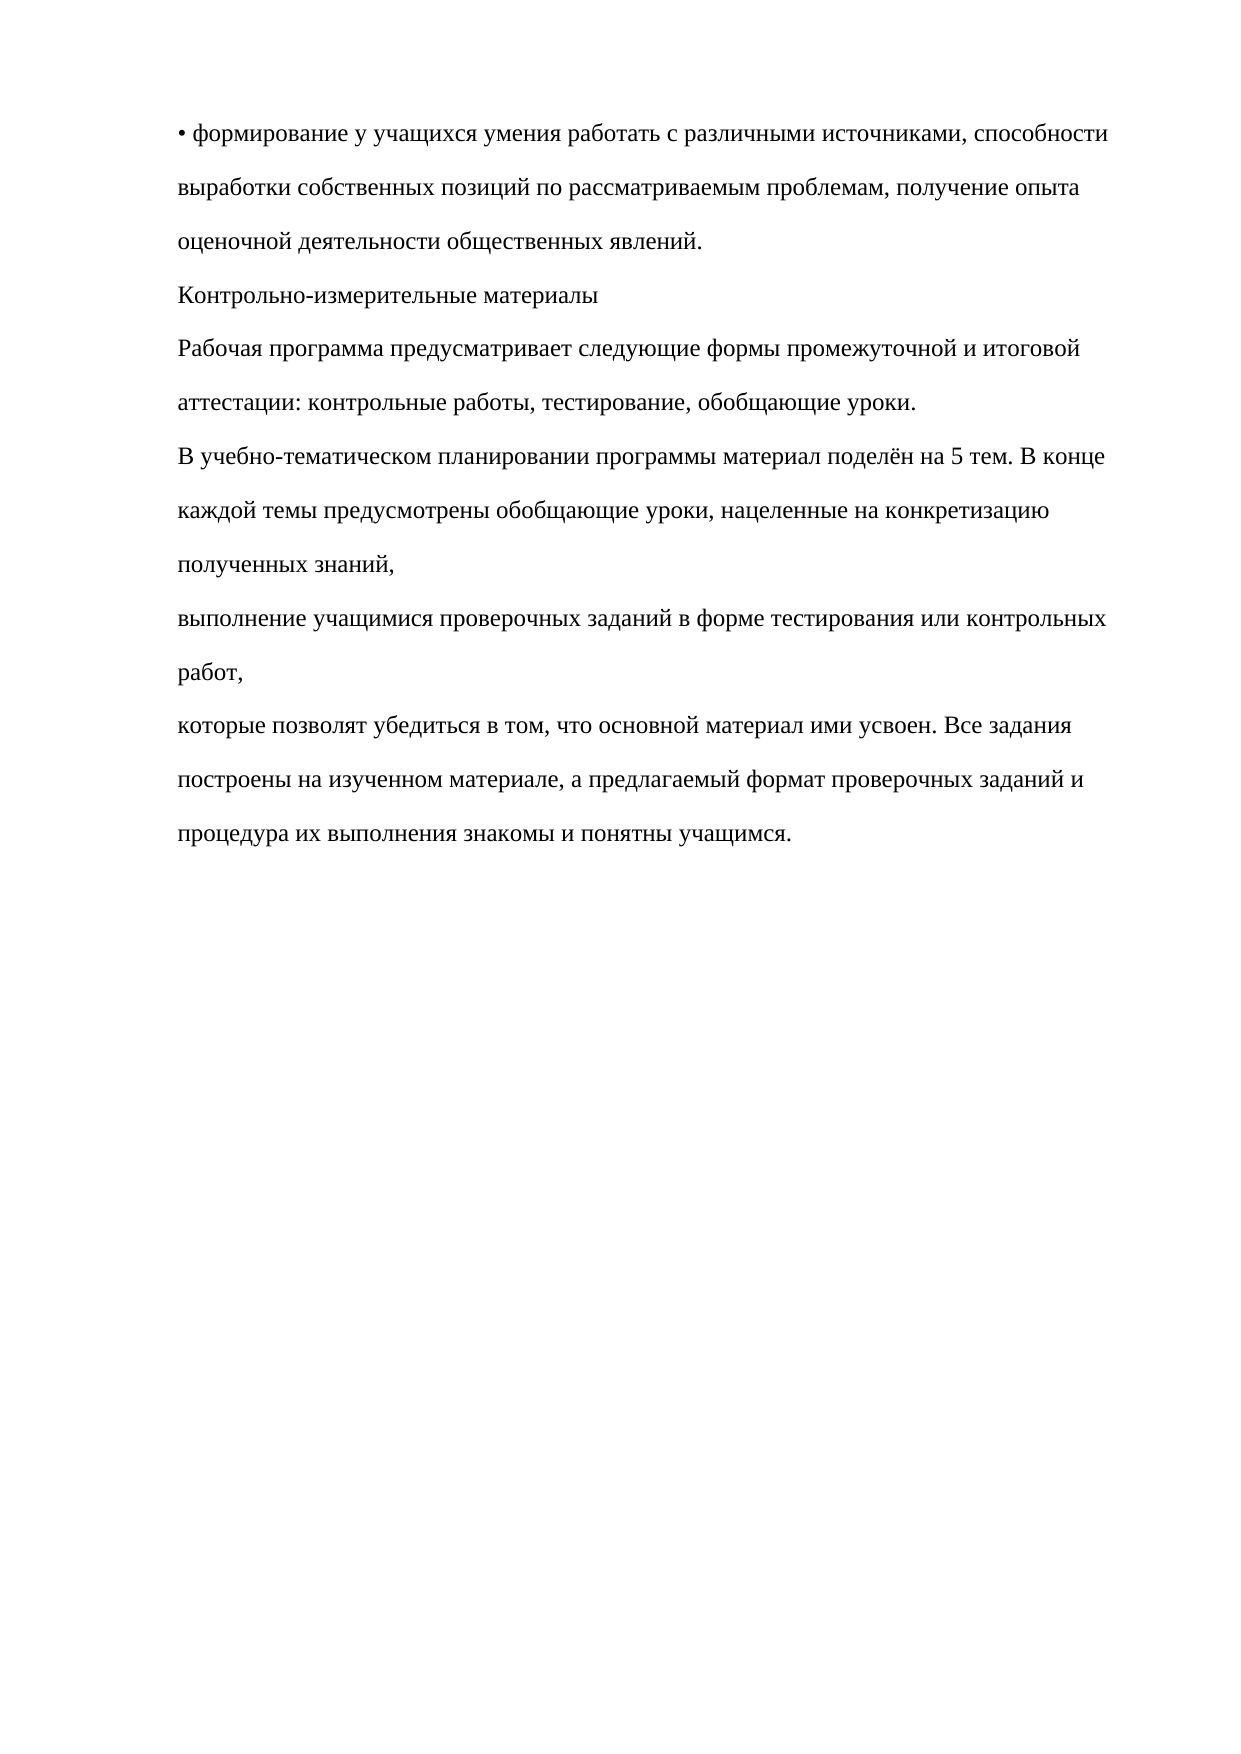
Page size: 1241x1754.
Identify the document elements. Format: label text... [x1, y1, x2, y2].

text В учебно-тематическом планировании программы материал поделён на 5 тем. В конце [177, 441, 1152, 470]
text выполнение учащимися проверочных заданий в форме тестирования или контрольных [177, 603, 1152, 632]
text построены на изученном материале, а предлагаемый формат проверочных заданий и [177, 764, 1152, 793]
text работ, [177, 657, 1152, 685]
text которые позволят убедиться в том, что основной материал ими усвоен. Все задания [177, 711, 1152, 739]
text Контрольно-измерительные материалы [177, 280, 1152, 308]
text оценочной деятельности общественных явлений. [177, 226, 1152, 254]
text выработки собственных позиций по рассматриваемым проблемам, получение опыта [177, 172, 1152, 201]
text Рабочая программа предусматривает следующие формы промежуточной и итоговой [177, 333, 1152, 362]
text • формирование у учащихся умения работать с различными источниками, способности [177, 118, 1152, 147]
text процедура их выполнения знакомы и понятны учащимся. [177, 818, 1152, 847]
text каждой темы предусмотрены обобщающие уроки, нацеленные на конкретизацию [177, 495, 1152, 524]
text полученных знаний, [177, 549, 1152, 578]
text аттестации: контрольные работы, тестирование, обобщающие уроки. [177, 387, 1152, 416]
